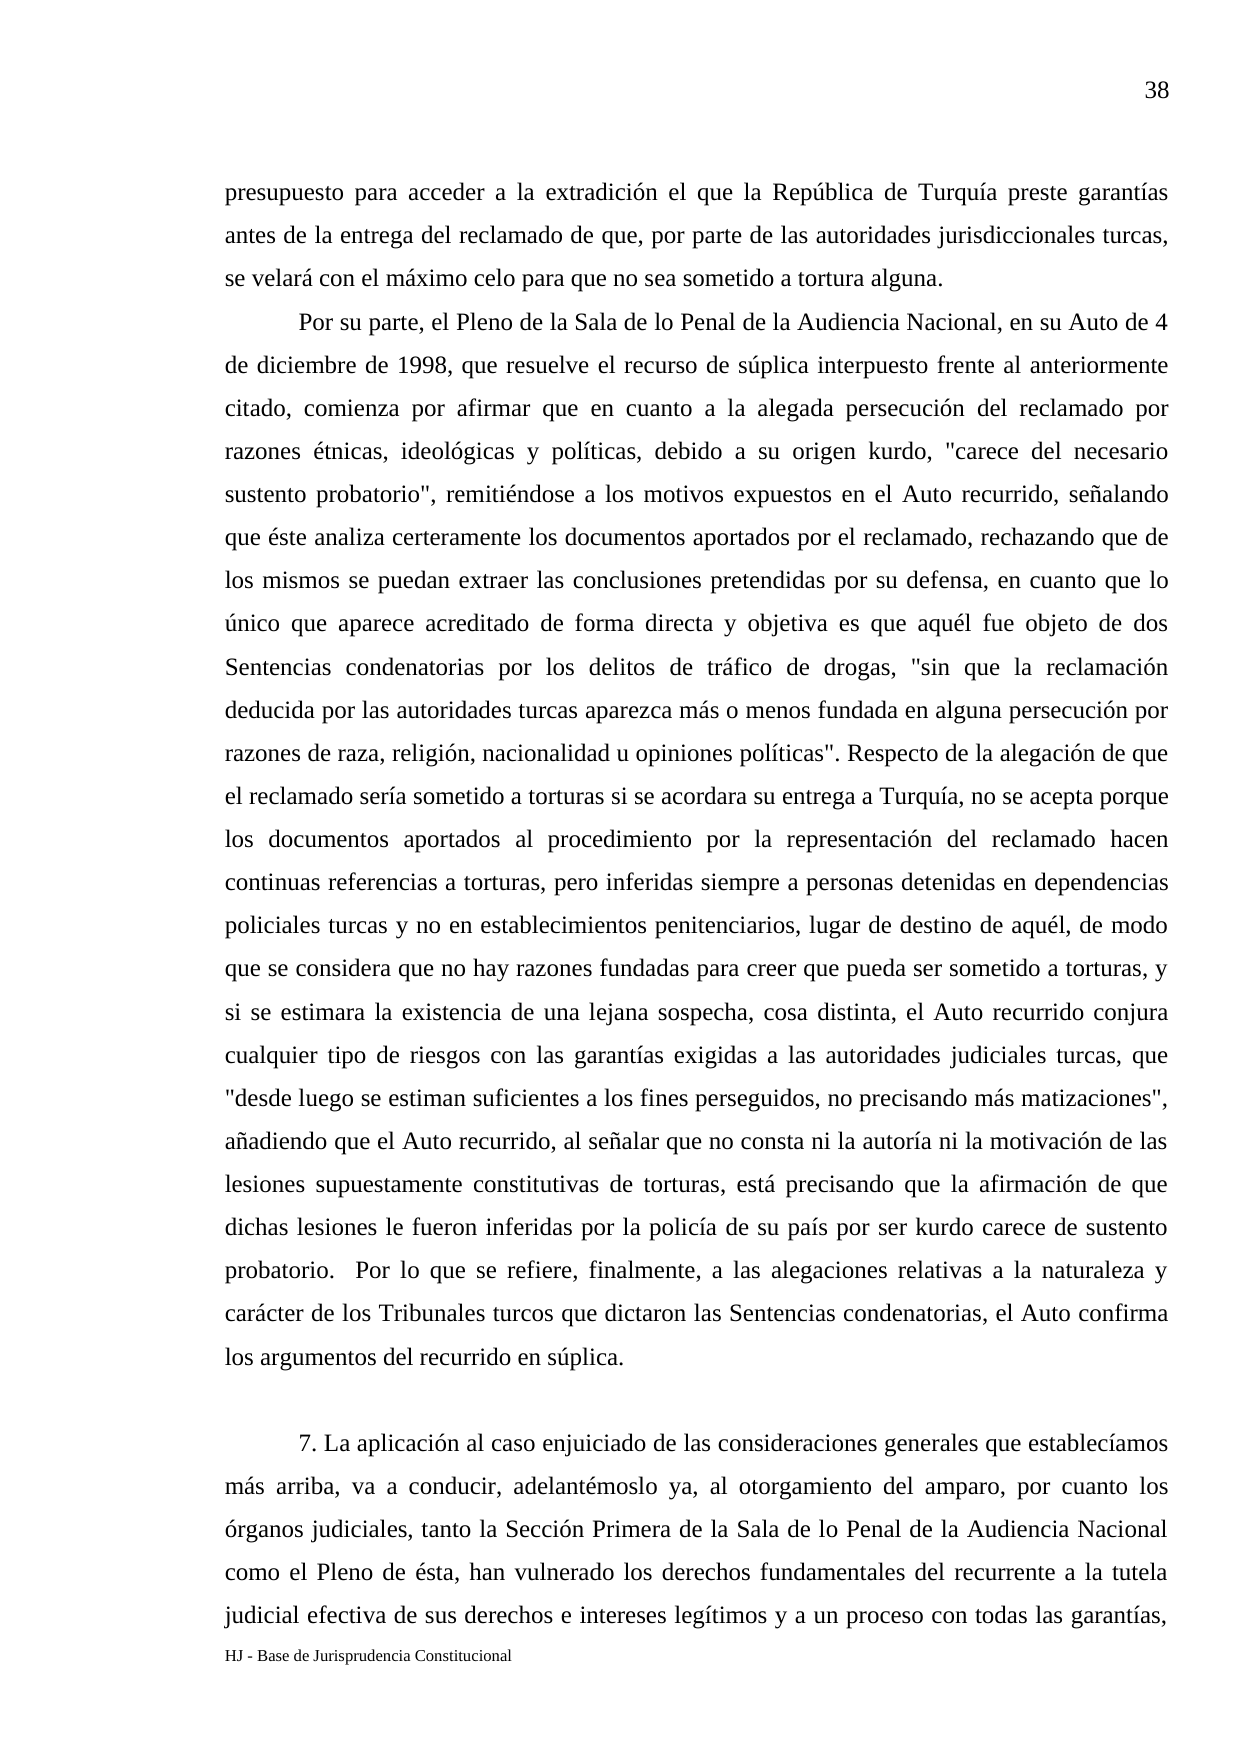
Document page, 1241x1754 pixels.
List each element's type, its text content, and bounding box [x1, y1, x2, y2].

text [224, 1428, 1169, 1629]
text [224, 177, 1169, 292]
text Por su parte, el Pleno de la Sala de lo Penal de la Audiencia Nacional, en su Auto de 4 de diciembre de 1998, que resuelve el recurso de súplica interpuesto frente al anteriormente citado, comienza por afirmar que en cuanto a la alegada persecución del reclamado por razones étnicas, ideológicas y políticas, debido a su origen kurdo, "carece del necesario sustento probatorio", remitiéndose a los motivos expuestos en el Auto recurrido, señalando que éste analiza certeramente los documentos aportados por el reclamado, rechazando que de los mismos se puedan extraer las conclusiones pretendidas por su defensa, en cuanto que lo único que aparece acreditado de forma directa y objetiva es que aquél fue objeto de dos Sentencias condenatorias por los delitos de tráfico de drogas, "sin que la reclamación deducida por las autoridades turcas aparezca más o menos fundada en alguna persecución por razones de raza, religión, nacionalidad u opiniones políticas". Respecto de la alegación de que el reclamado sería sometido a torturas si se acordara su entrega a Turquía, no se acepta porque los documentos aportados al procedimiento por la representación del reclamado hacen continuas referencias a torturas, pero inferidas siempre a personas detenidas en dependencias policiales turcas y no en establecimientos penitenciarios, lugar de destino de aquél, de modo que se considera que no hay razones fundadas para creer que pueda ser sometido a torturas, y si se estimara la existencia de una lejana sospecha, cosa distinta, el Auto recurrido conjura cualquier tipo de riesgos con las garantías exigidas a las autoridades judiciales turcas, que "desde luego se estiman suficientes a los fines perseguidos, no precisando más matizaciones", añadiendo que el Auto recurrido, al señalar que no consta ni la autoría ni la motivación de las lesiones supuestamente constitutivas de torturas, está precisando que la afirmación de que dichas lesiones le fueron inferidas por la policía de su país por ser kurdo carece de sustento probatorio. Por lo que se refiere, finalmente, a las alegaciones relativas a la naturaleza y carácter de los Tribunales turcos que dictaron las Sentencias condenatorias, el Auto confirma los argumentos del recurrido en súplica. [224, 307, 1169, 1370]
